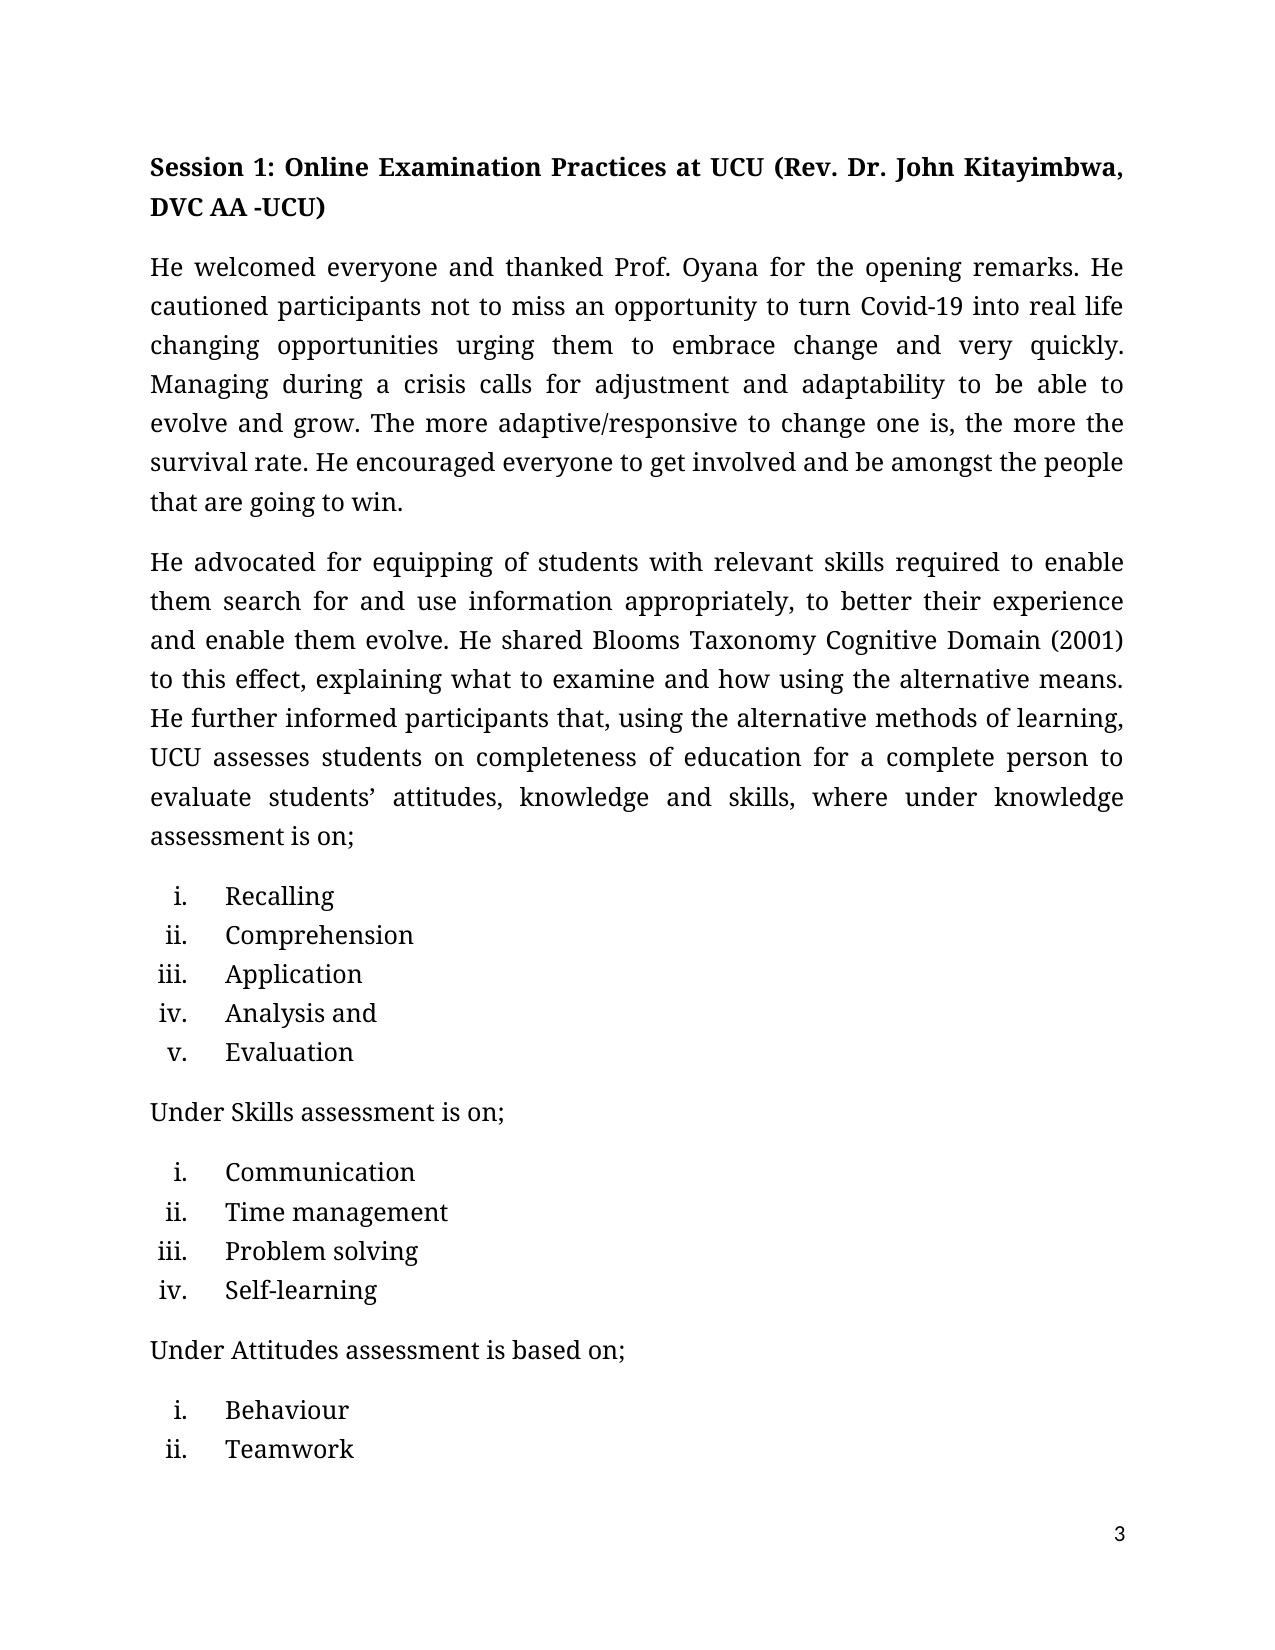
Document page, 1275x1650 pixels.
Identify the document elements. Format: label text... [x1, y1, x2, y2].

list Evaluation [187, 1035, 1125, 1069]
text He welcomed everyone and thanked Prof. Oyana for the opening remarks. He cautioned participants not to miss an opportunity to turn Covid-19 into real life changing opportunities urging them to embrace change and very quickly. Managing during a crisis calls for adjustment and adaptability to be able to evolve and grow. The more adaptive/responsive to change one is, the more the survival rate. He encouraged everyone to get involved and be amongst the people that are going to win. [150, 249, 1125, 518]
list Behaviour [187, 1392, 1125, 1427]
list Time management [187, 1194, 1125, 1228]
list Analysis and [187, 996, 1125, 1030]
list Comprehension [187, 917, 1125, 952]
list Self-learning [187, 1272, 1125, 1307]
list Recalling [187, 878, 1125, 912]
text He advocated for equipping of students with relevant skills required to enable them search for and use information appropriately, to better their experience and enable them evolve. He shared Blooms Taxonomy Cognitive Domain (2001) to this effect, explaining what to examine and how using the alternative means. He further informed participants that, using the alternative methods of learning, UCU assesses students on completeness of education for a complete person to evaluate students’ attitudes, knowledge and skills, where under knowledge assessment is on; [150, 544, 1125, 852]
text Under Skills assessment is on; [150, 1095, 1125, 1129]
list Teamwork [187, 1432, 1125, 1466]
list Communication [187, 1155, 1125, 1189]
text Under Attitudes assessment is based on; [150, 1332, 1125, 1367]
list Application [187, 957, 1125, 991]
list Problem solving [187, 1233, 1125, 1267]
text Session 1: Online Examination Practices at UCU (Rev. Dr. John Kitayimbwa, DVC AA -UCU) [150, 150, 1125, 223]
